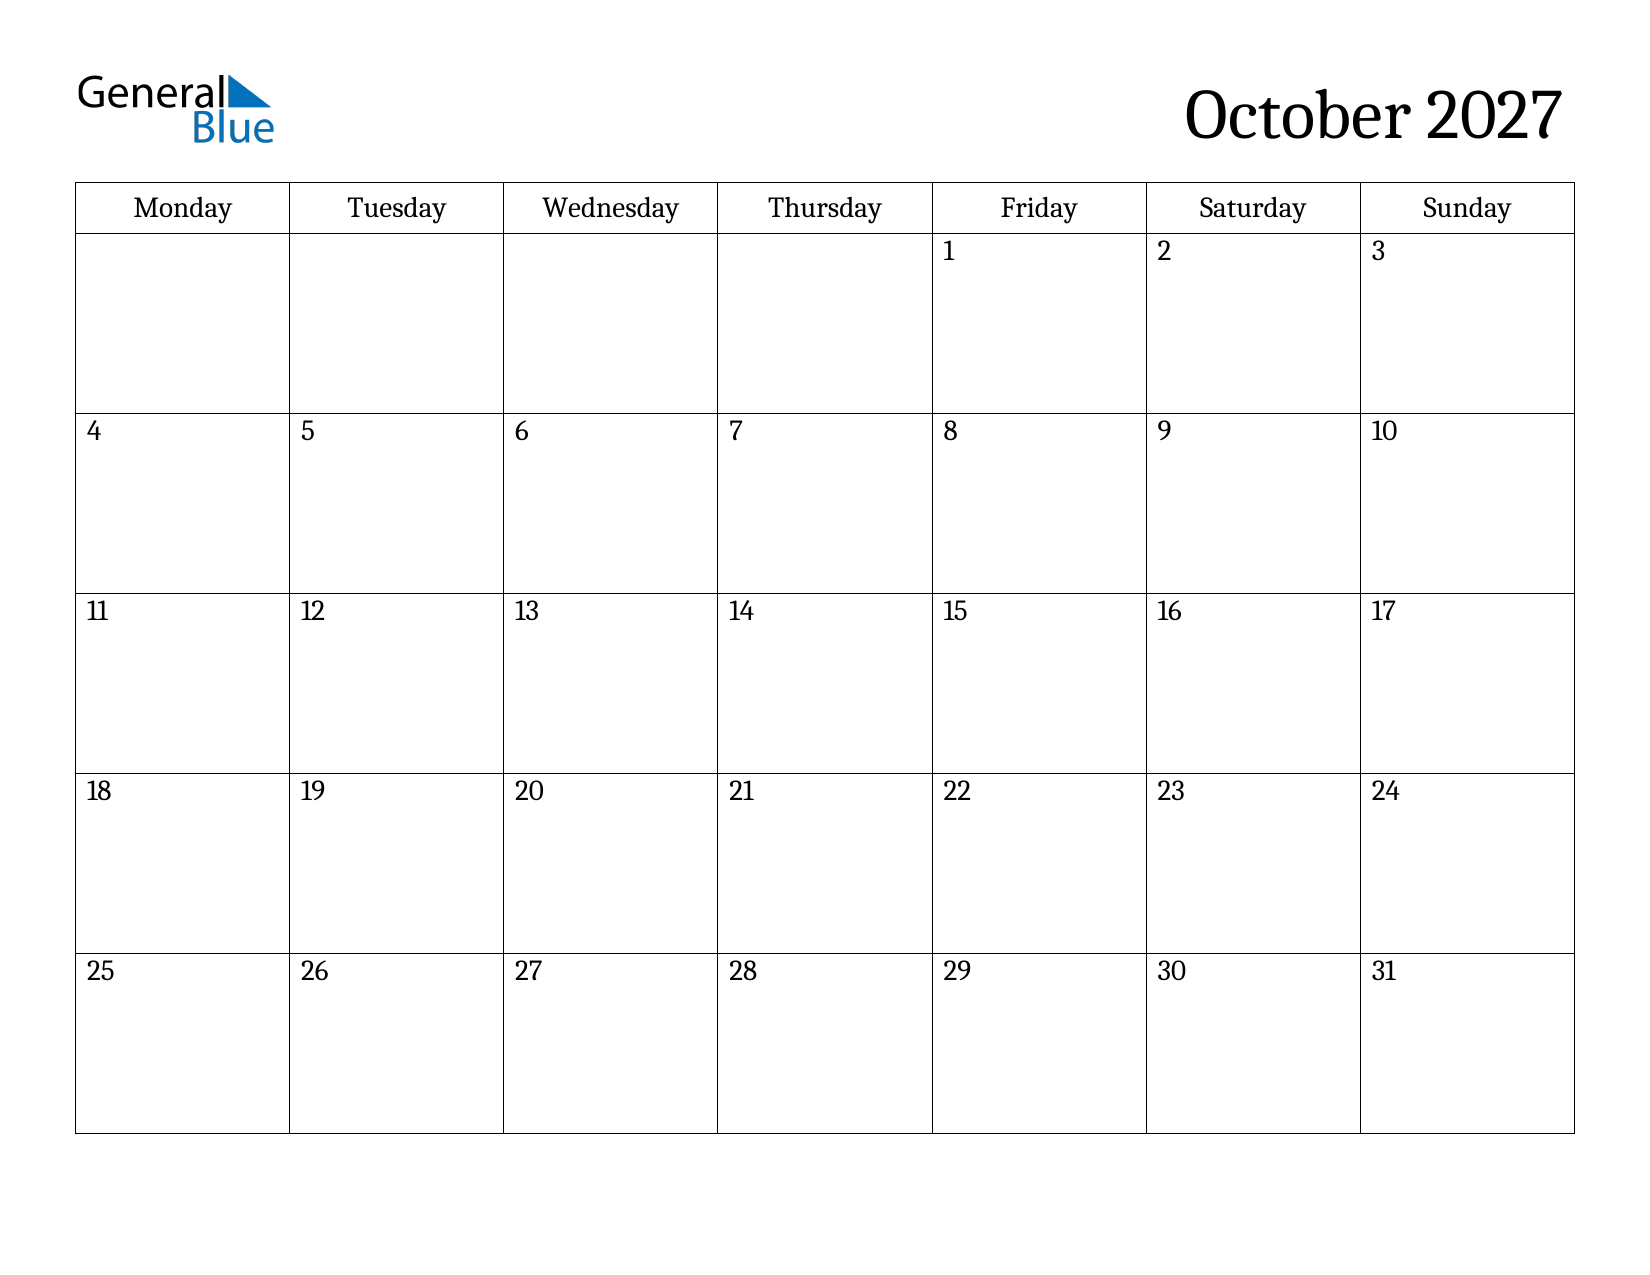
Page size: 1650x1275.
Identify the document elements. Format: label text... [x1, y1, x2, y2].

table_cell 11 [76, 594, 289, 627]
picture [78, 75, 274, 143]
table_cell [718, 234, 932, 267]
table_cell [1147, 808, 1360, 953]
table_cell 20 [504, 774, 717, 807]
table_cell 4 [76, 414, 289, 447]
table_cell [504, 448, 717, 593]
table_header October 2027 [504, 75, 1574, 182]
table_cell 22 [933, 774, 1146, 807]
table_cell [76, 267, 289, 413]
table_cell [290, 267, 503, 413]
table_cell 3 [1361, 234, 1574, 267]
table_cell [504, 808, 717, 953]
table_cell [290, 988, 503, 1133]
table_cell [1147, 448, 1360, 593]
table_cell [76, 234, 289, 267]
table_cell 24 [1361, 774, 1574, 807]
table_cell 7 [718, 414, 932, 447]
table_cell Wednesday [504, 183, 717, 233]
table_cell 12 [290, 594, 503, 627]
table_cell 5 [290, 414, 503, 447]
table_cell [1361, 988, 1574, 1133]
table_cell 29 [933, 954, 1146, 987]
table_cell [718, 808, 932, 953]
table_cell [1147, 267, 1360, 413]
table_cell 6 [504, 414, 717, 447]
table_cell [504, 627, 717, 773]
table_cell 25 [76, 954, 289, 987]
table_cell [290, 627, 503, 773]
table_cell 9 [1147, 414, 1360, 447]
table_cell Friday [933, 183, 1146, 233]
table_cell 18 [76, 774, 289, 807]
table_header [76, 75, 503, 182]
table_cell Monday [76, 183, 289, 233]
table_cell [1361, 627, 1574, 773]
table_cell 27 [504, 954, 717, 987]
table_cell [504, 234, 717, 267]
table_cell 26 [290, 954, 503, 987]
table_cell [76, 627, 289, 773]
table_cell [1361, 267, 1574, 413]
table_cell Saturday [1147, 183, 1360, 233]
table_cell 2 [1147, 234, 1360, 267]
table_cell Sunday [1361, 183, 1574, 233]
table_cell 13 [504, 594, 717, 627]
table_cell [76, 808, 289, 953]
table_cell [504, 267, 717, 413]
table_cell 31 [1361, 954, 1574, 987]
table_cell [933, 627, 1146, 773]
table_cell [933, 448, 1146, 593]
table_cell [718, 627, 932, 773]
table_cell 28 [718, 954, 932, 987]
table_cell 10 [1361, 414, 1574, 447]
table_cell [718, 448, 932, 593]
table_cell [933, 988, 1146, 1133]
table_cell Thursday [718, 183, 932, 233]
table_cell [1361, 448, 1574, 593]
table_cell [1147, 988, 1360, 1133]
table_cell [718, 988, 932, 1133]
table_cell [933, 267, 1146, 413]
table_cell 30 [1147, 954, 1360, 987]
table_cell [933, 808, 1146, 953]
table_cell [290, 448, 503, 593]
table_cell [76, 448, 289, 593]
table_cell [76, 988, 289, 1133]
table_cell 15 [933, 594, 1146, 627]
table_cell 21 [718, 774, 932, 807]
table_cell 1 [933, 234, 1146, 267]
table_cell 8 [933, 414, 1146, 447]
table_cell [1147, 627, 1360, 773]
table_cell [1361, 808, 1574, 953]
table_cell 17 [1361, 594, 1574, 627]
table_cell 14 [718, 594, 932, 627]
table_cell [504, 988, 717, 1133]
table_cell [290, 234, 503, 267]
table_cell 23 [1147, 774, 1360, 807]
table_cell 19 [290, 774, 503, 807]
table_cell Tuesday [290, 183, 503, 233]
table_cell 16 [1147, 594, 1360, 627]
table_cell [290, 808, 503, 953]
table_cell [718, 267, 932, 413]
